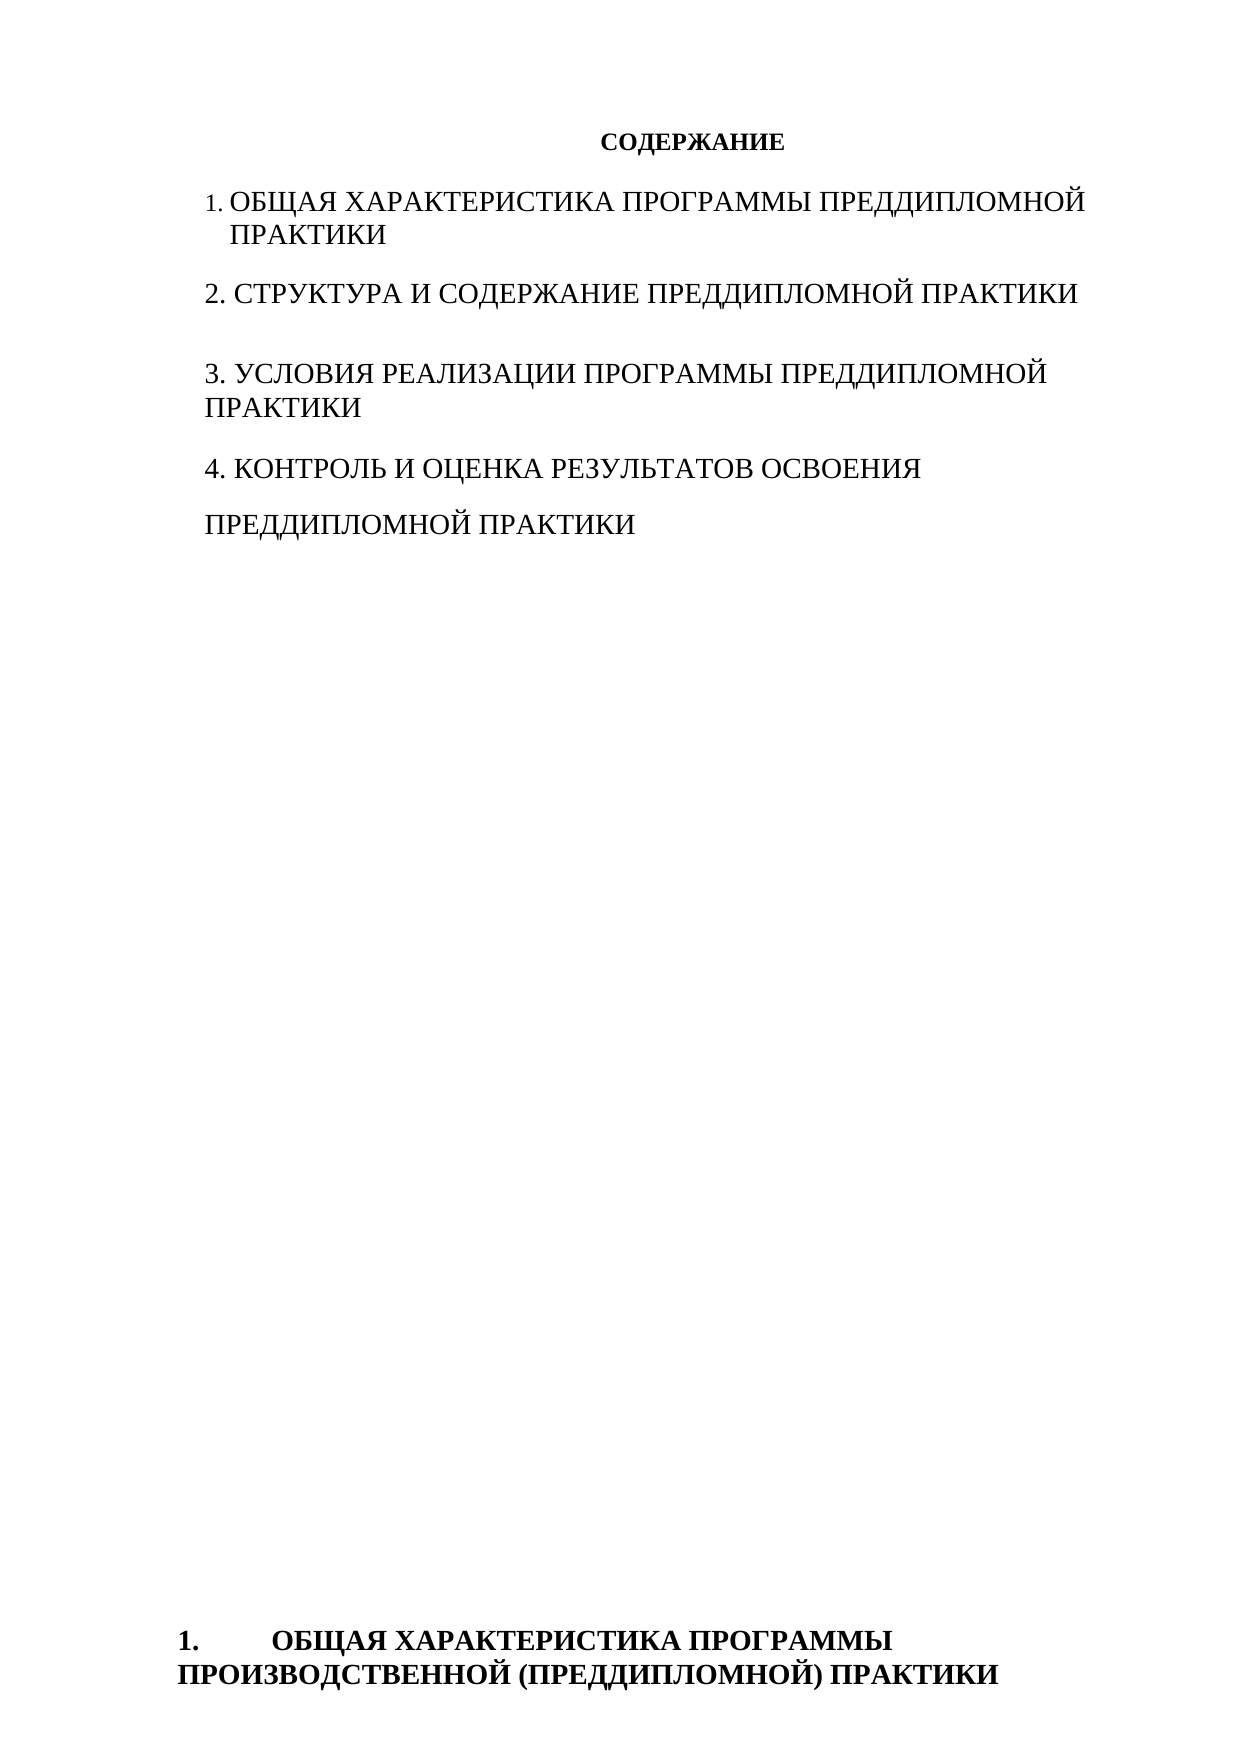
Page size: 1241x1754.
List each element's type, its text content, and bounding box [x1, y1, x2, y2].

text 3. УСЛОВИЯ РЕАЛИЗАЦИИ ПРОГРАММЫ ПРЕДДИПЛОМНОЙ ПРАКТИКИ [204, 356, 1167, 451]
list ОБЩАЯ ХАРАКТЕРИСТИКА ПРОГРАММЫ ПРОИЗВОДСТВЕННОЙ (ПРЕДДИПЛОМНОЙ) ПРАКТИКИ [177, 1623, 1167, 1691]
text 2. СТРУКТУРА И СОДЕРЖАНИЕ ПРЕДДИПЛОМНОЙ ПРАКТИКИ [204, 276, 1167, 310]
text 4. КОНТРОЛЬ И ОЦЕНКА РЕЗУЛЬТАТОВ ОСВОЕНИЯ ПРЕДДИПЛОМНОЙ ПРАКТИКИ [204, 451, 958, 541]
text СОДЕРЖАНИЕ [600, 127, 1167, 156]
list ОБЩАЯ ХАРАКТЕРИСТИКА ПРОГРАММЫ ПРЕДДИПЛОМНОЙ ПРАКТИКИ [204, 184, 1167, 251]
